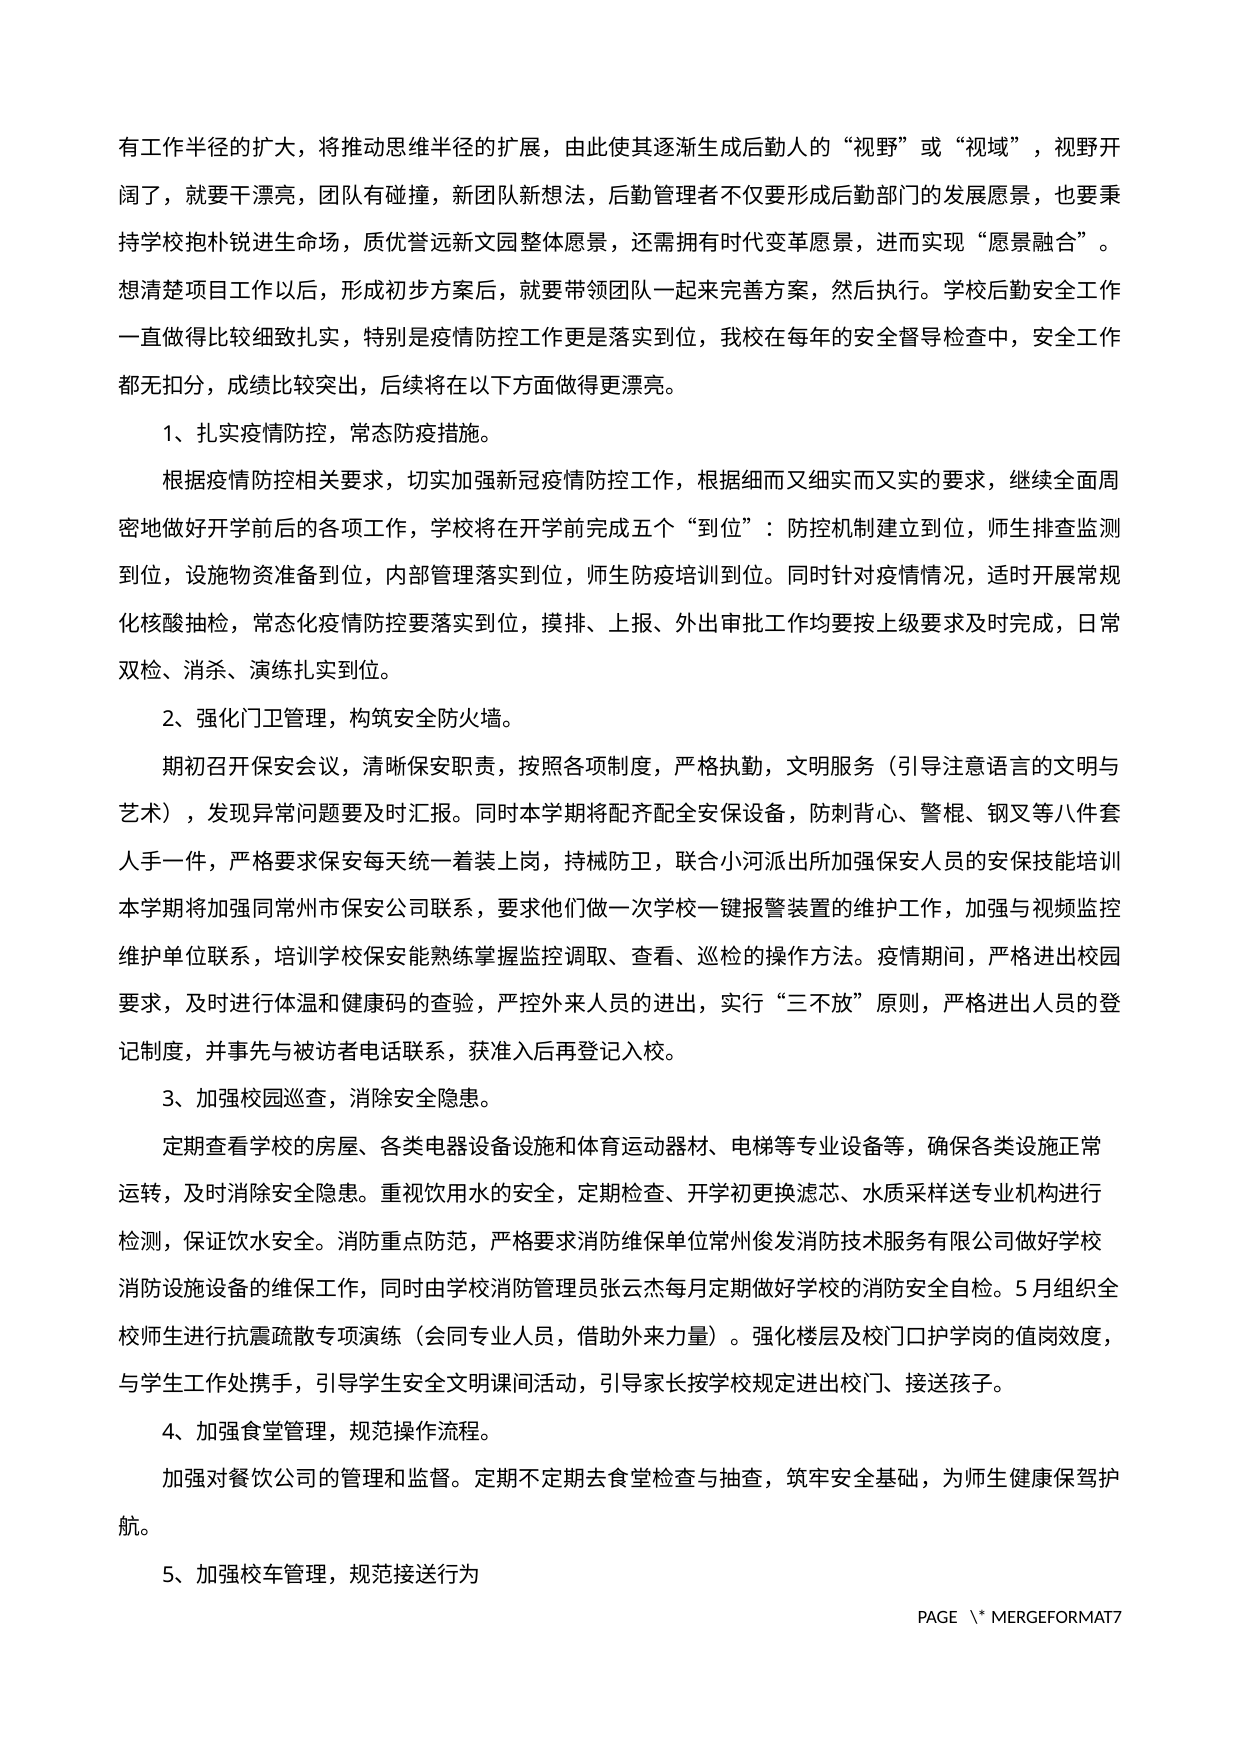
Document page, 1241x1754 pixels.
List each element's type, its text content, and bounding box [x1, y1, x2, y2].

text 5、加强校车管理，规范接送行为 [118, 1556, 1122, 1589]
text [118, 130, 1122, 399]
text 根据疫情防控相关要求，切实加强新冠疫情防控工作，根据细而又细实而又实的要求，继续全面周密地做好开学前后的各项工作，学校将在开学前完成五个“到位”：防控机制建立到位，师生排查监测到位，设施物资准备到位，内部管理落实到位，师生防疫培训到位。同时针对疫情情况，适时开展常规化核酸抽检，常态化疫情防控要落实到位，摸排、上报、外出审批工作均要按上级要求及时完成，日常双检、消杀、演练扎实到位。 [118, 463, 1122, 685]
text 期初召开保安会议，清晰保安职责，按照各项制度，严格执勤，文明服务（引导注意语言的文明与艺术），发现异常问题要及时汇报。同时本学期将配齐配全安保设备，防刺背心、警棍、钢叉等八件套人手一件，严格要求保安每天统一着装上岗，持械防卫，联合小河派出所加强保安人员的安保技能培训。本学期将加强同常州市保安公司联系，要求他们做一次学校一键报警装置的维护工作，加强与视频监控维护单位联系，培训学校保安能熟练掌握监控调取、查看、巡检的操作方法。疫情期间，严格进出校园要求，及时进行体温和健康码的查验，严控外来人员的进出，实行“三不放”原则，严格进出人员的登记制度，并事先与被访者电话联系，获准入后再登记入校。 [118, 749, 1122, 1065]
text 2、强化门卫管理，构筑安全防火墙。 [118, 701, 1122, 733]
text 1、扎实疫情防控，常态防疫措施。 [118, 415, 1122, 448]
text 4、加强食堂管理，规范操作流程。 [118, 1414, 1122, 1446]
text 定期查看学校的房屋、各类电器设备设施和体育运动器材、电梯等专业设备等，确保各类设施正常运转，及时消除安全隐患。重视饮用水的安全，定期检查、开学初更换滤芯、水质采样送专业机构进行检测，保证饮水安全。消防重点防范，严格要求消防维保单位常州俊发消防技术服务有限公司做好学校消防设施设备的维保工作，同时由学校消防管理员张云杰每月定期做好学校的消防安全自检。5月组织全校师生进行抗震疏散专项演练（会同专业人员，借助外来力量）。强化楼层及校门口护学岗的值岗效度，与学生工作处携手，引导学生安全文明课间活动，引导家长按学校规定进出校门、接送孩子。 [118, 1129, 1122, 1398]
text 加强对餐饮公司的管理和监督。定期不定期去食堂检查与抽查，筑牢安全基础，为师生健康保驾护航。 [118, 1461, 1122, 1541]
text 3、加强校园巡查，消除安全隐患。 [118, 1081, 1122, 1113]
